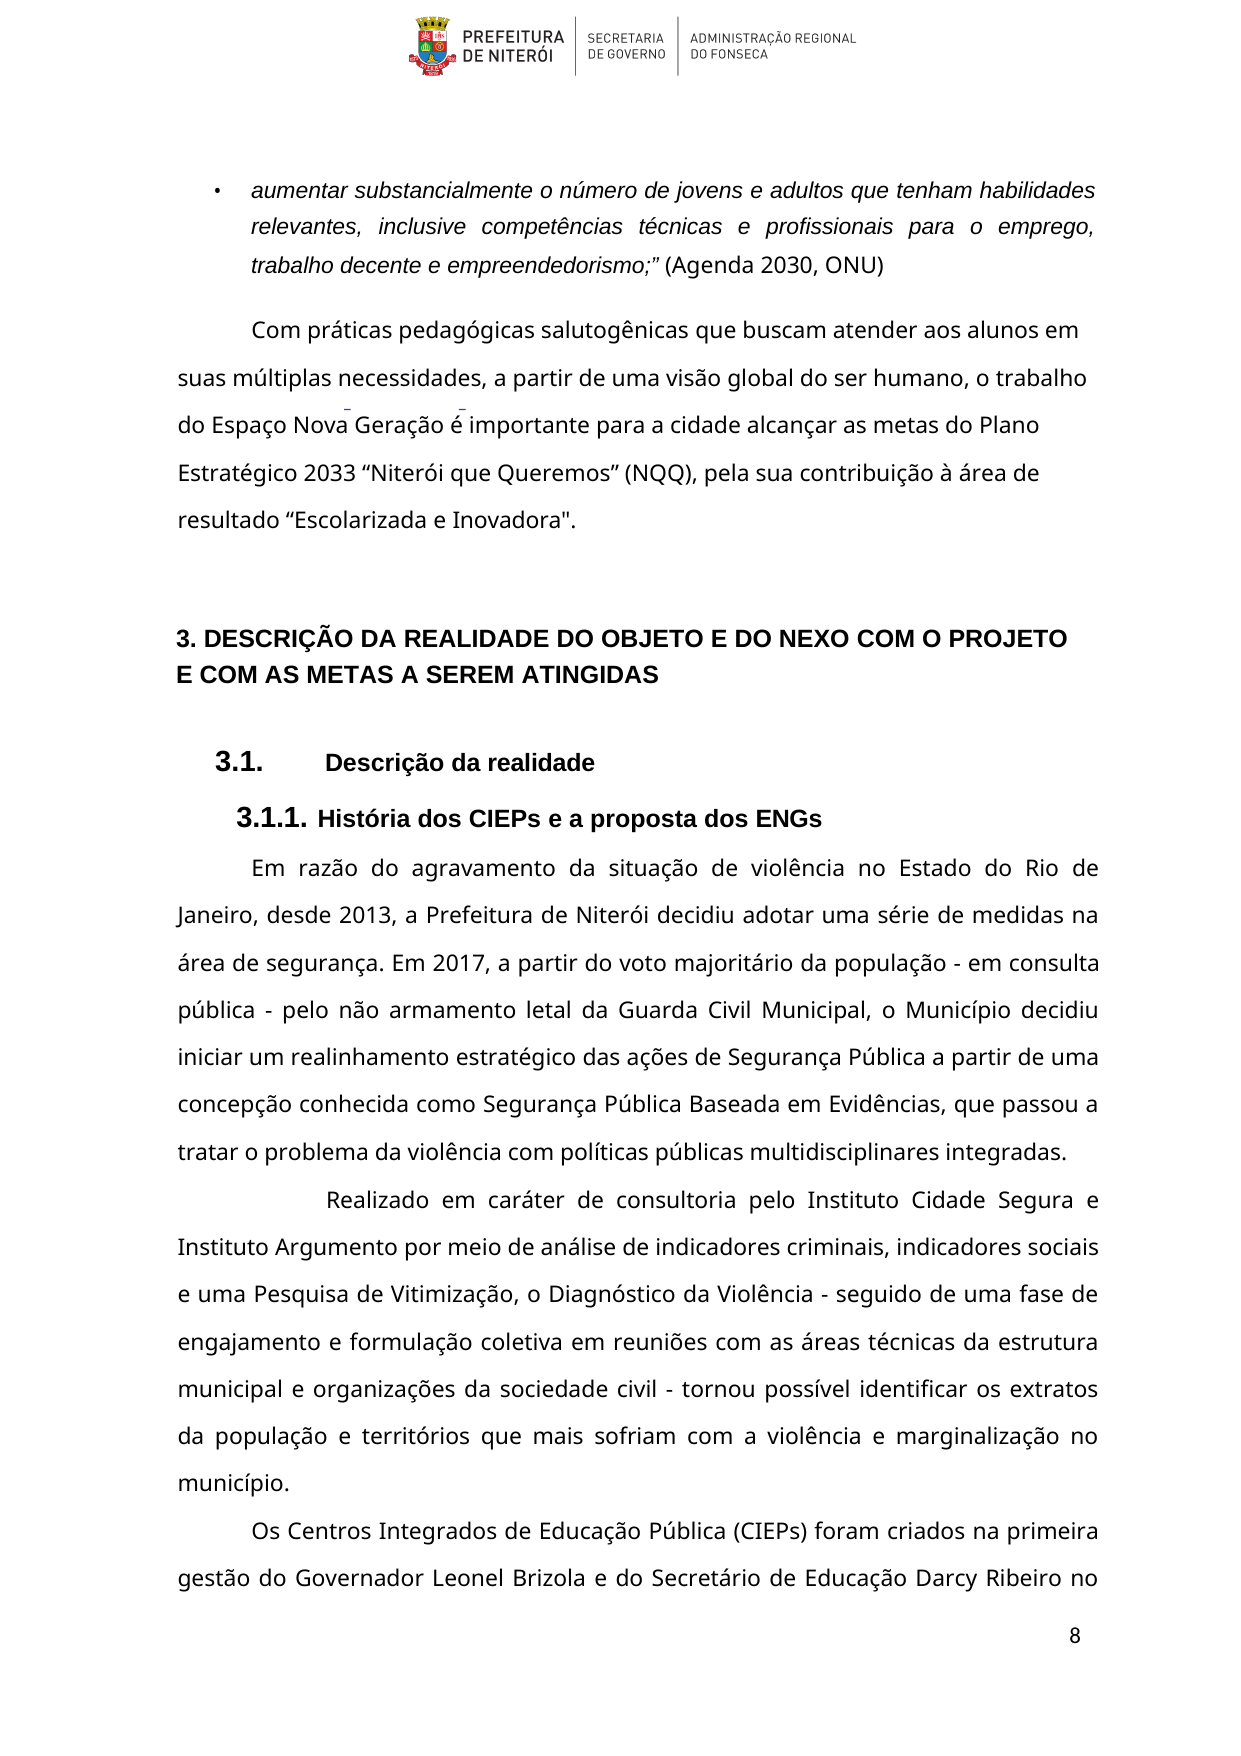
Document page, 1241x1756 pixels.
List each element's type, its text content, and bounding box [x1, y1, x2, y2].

subtitle DESCRIÇÃO DA REALIDADE DO OBJETO E DO NEXO COM O PROJETO E COM AS METAS A SEREM ATINGIDAS [176, 624, 1068, 689]
list História dos CIEPs e a proposta dos ENGs [236, 801, 1111, 834]
text Com práticas pedagógicas salutogênicas que buscam atender aos alunos em suas múltiplas necessidades, a partir de uma visão global do ser humano, o trabalho do Espaço Nova Geração é importante para a cidade alcançar as metas do Plano Estratégico 2033 “Niterói que Queremos” (NQQ), pela sua contribuição à área de resultado “Escolarizada e Inovadora". [177, 314, 1111, 536]
text Em razão do agravamento da situação de violência no Estado do Rio de Janeiro, desde 2013, a Prefeitura de Niterói decidiu adotar uma série de medidas na área de segurança. Em 2017, a partir do voto majoritário da população - em consulta pública - pelo não armamento letal da Guarda Civil Municipal, o Município decidiu iniciar um realinhamento estratégico das ações de Segurança Pública a partir de uma concepção conhecida como Segurança Pública Baseada em Evidências, que passou a tratar o problema da violência com políticas públicas multidisciplinares integradas. [177, 852, 1100, 1167]
text Realizado em caráter de consultoria pelo Instituto Cidade Segura e Instituto Argumento por meio de análise de indicadores criminais, indicadores sociais e uma Pesquisa de Vitimização, o Diagnóstico da Violência - seguido de uma fase de engajamento e formulação coletiva em reuniões com as áreas técnicas da estrutura municipal e organizações da sociedade civil - tornou possível identificar os extratos da população e territórios que mais sofriam com a violência e marginalização no município. [177, 1184, 1100, 1498]
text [177, 1515, 1100, 1593]
picture [381, 0, 884, 93]
list aumentar substancialmente o número de jovens e adultos que tenham habilidades relevantes, inclusive competências técnicas e profissionais para o emprego, trabalho decente e empreendedorismo;” (Agenda 2030, ONU) [213, 176, 1095, 280]
subtitle Descrição da realidade [215, 744, 1111, 778]
